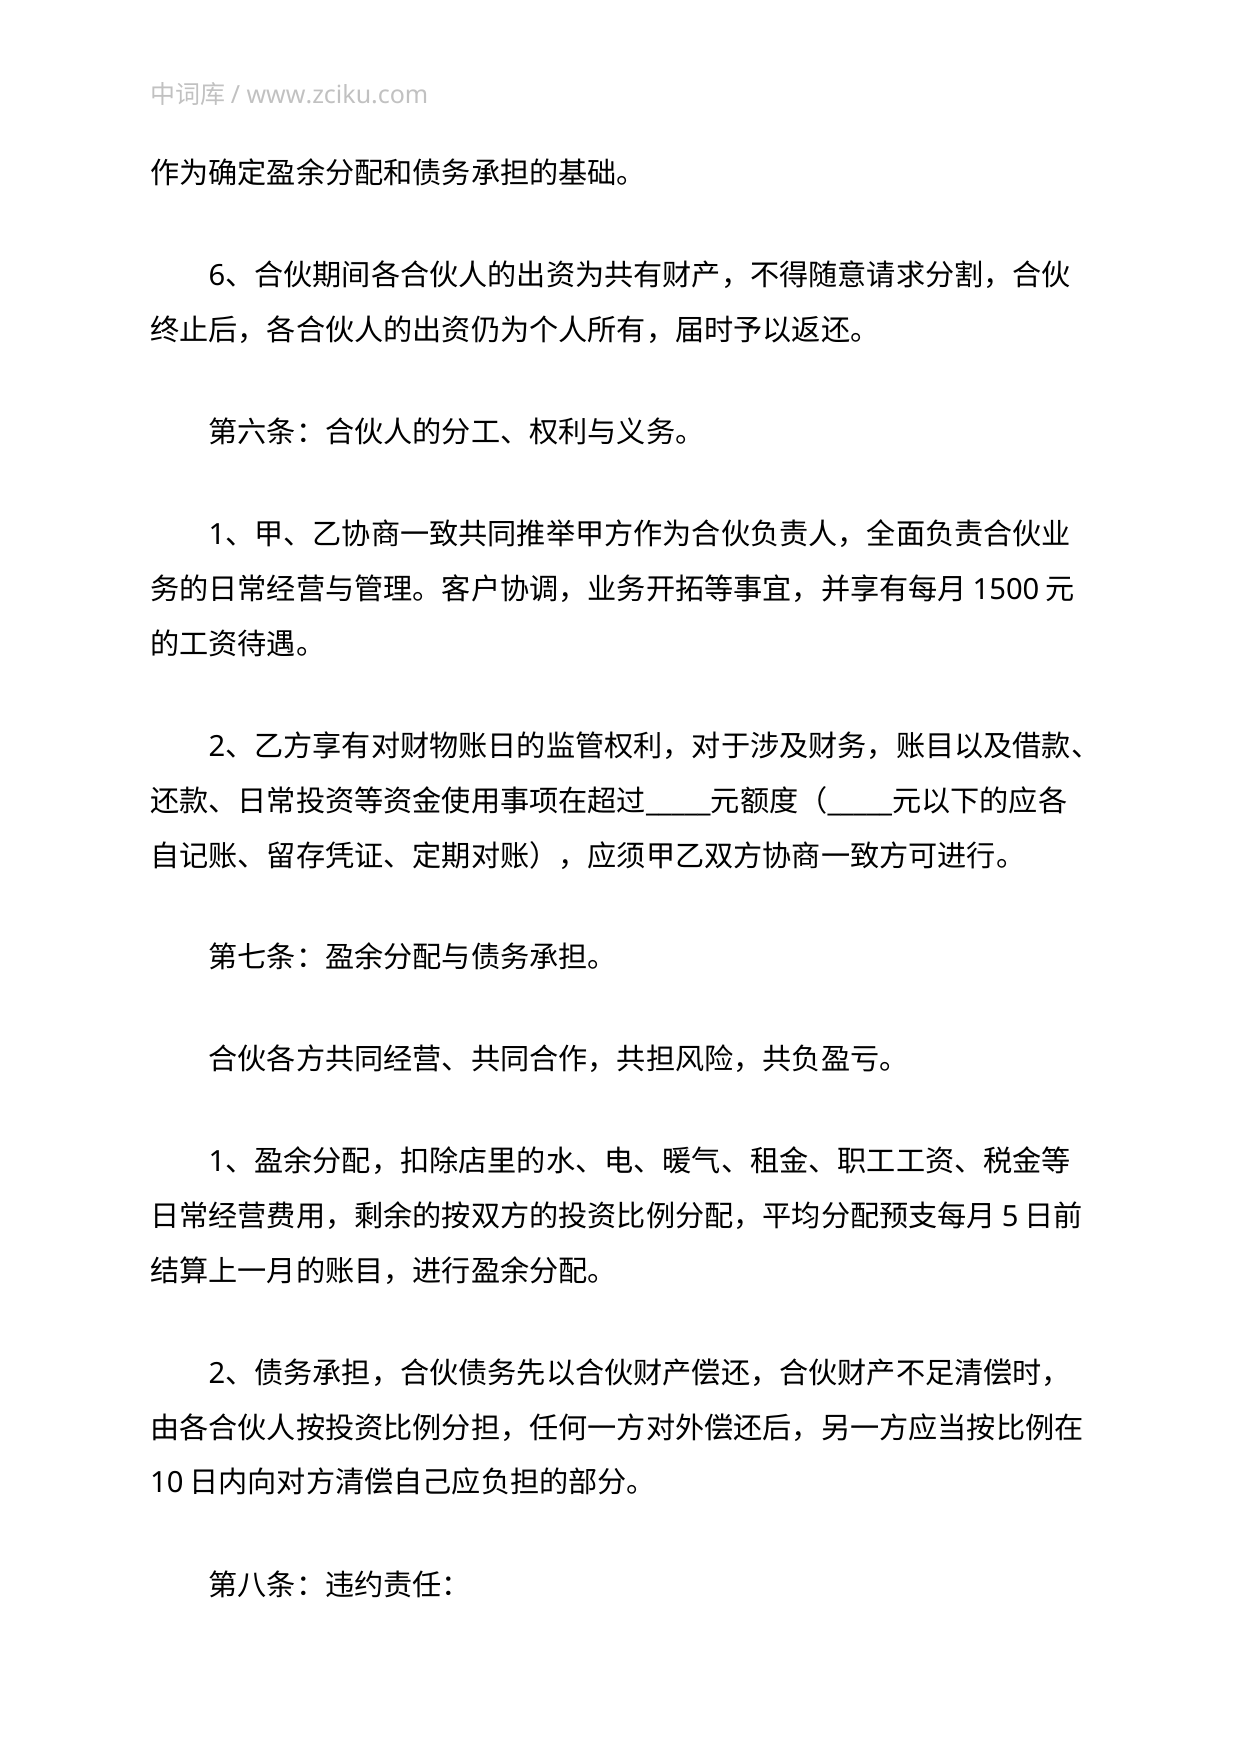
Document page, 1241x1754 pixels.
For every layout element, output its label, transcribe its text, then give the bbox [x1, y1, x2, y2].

text 合伙各方共同经营、共同合作，共担风险，共负盈亏。 [150, 1036, 1090, 1078]
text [150, 150, 1090, 192]
text 第七条：盈余分配与债务承担。 [150, 934, 1090, 976]
text 2、乙方享有对财物账日的监管权利，对于涉及财务，账目以及借款、还款、日常投资等资金使用事项在超过_____元额度（_____元以下的应各自记账、留存凭证、定期对账），应须甲乙双方协商一致方可进行。 [150, 722, 1090, 874]
text 1、甲、乙协商一致共同推举甲方作为合伙负责人，全面负责合伙业务的日常经营与管理。客户协调，业务开拓等事宜，并享有每月1500元的工资待遇。 [150, 510, 1090, 663]
text 第六条：合伙人的分工、权利与义务。 [150, 408, 1090, 451]
text 6、合伙期间各合伙人的出资为共有财产，不得随意请求分割，合伙终止后，各合伙人的出资仍为个人所有，届时予以返还。 [150, 252, 1090, 349]
text 1、盈余分配，扣除店里的水、电、暖气、租金、职工工资、税金等日常经营费用，剩余的按双方的投资比例分配，平均分配预支每月5日前结算上一月的账目，进行盈余分配。 [150, 1137, 1090, 1290]
text 第八条：违约责任： [150, 1561, 1090, 1603]
text 2、债务承担，合伙债务先以合伙财产偿还，合伙财产不足清偿时，由各合伙人按投资比例分担，任何一方对外偿还后，另一方应当按比例在10日内向对方清偿自己应负担的部分。 [150, 1349, 1090, 1501]
